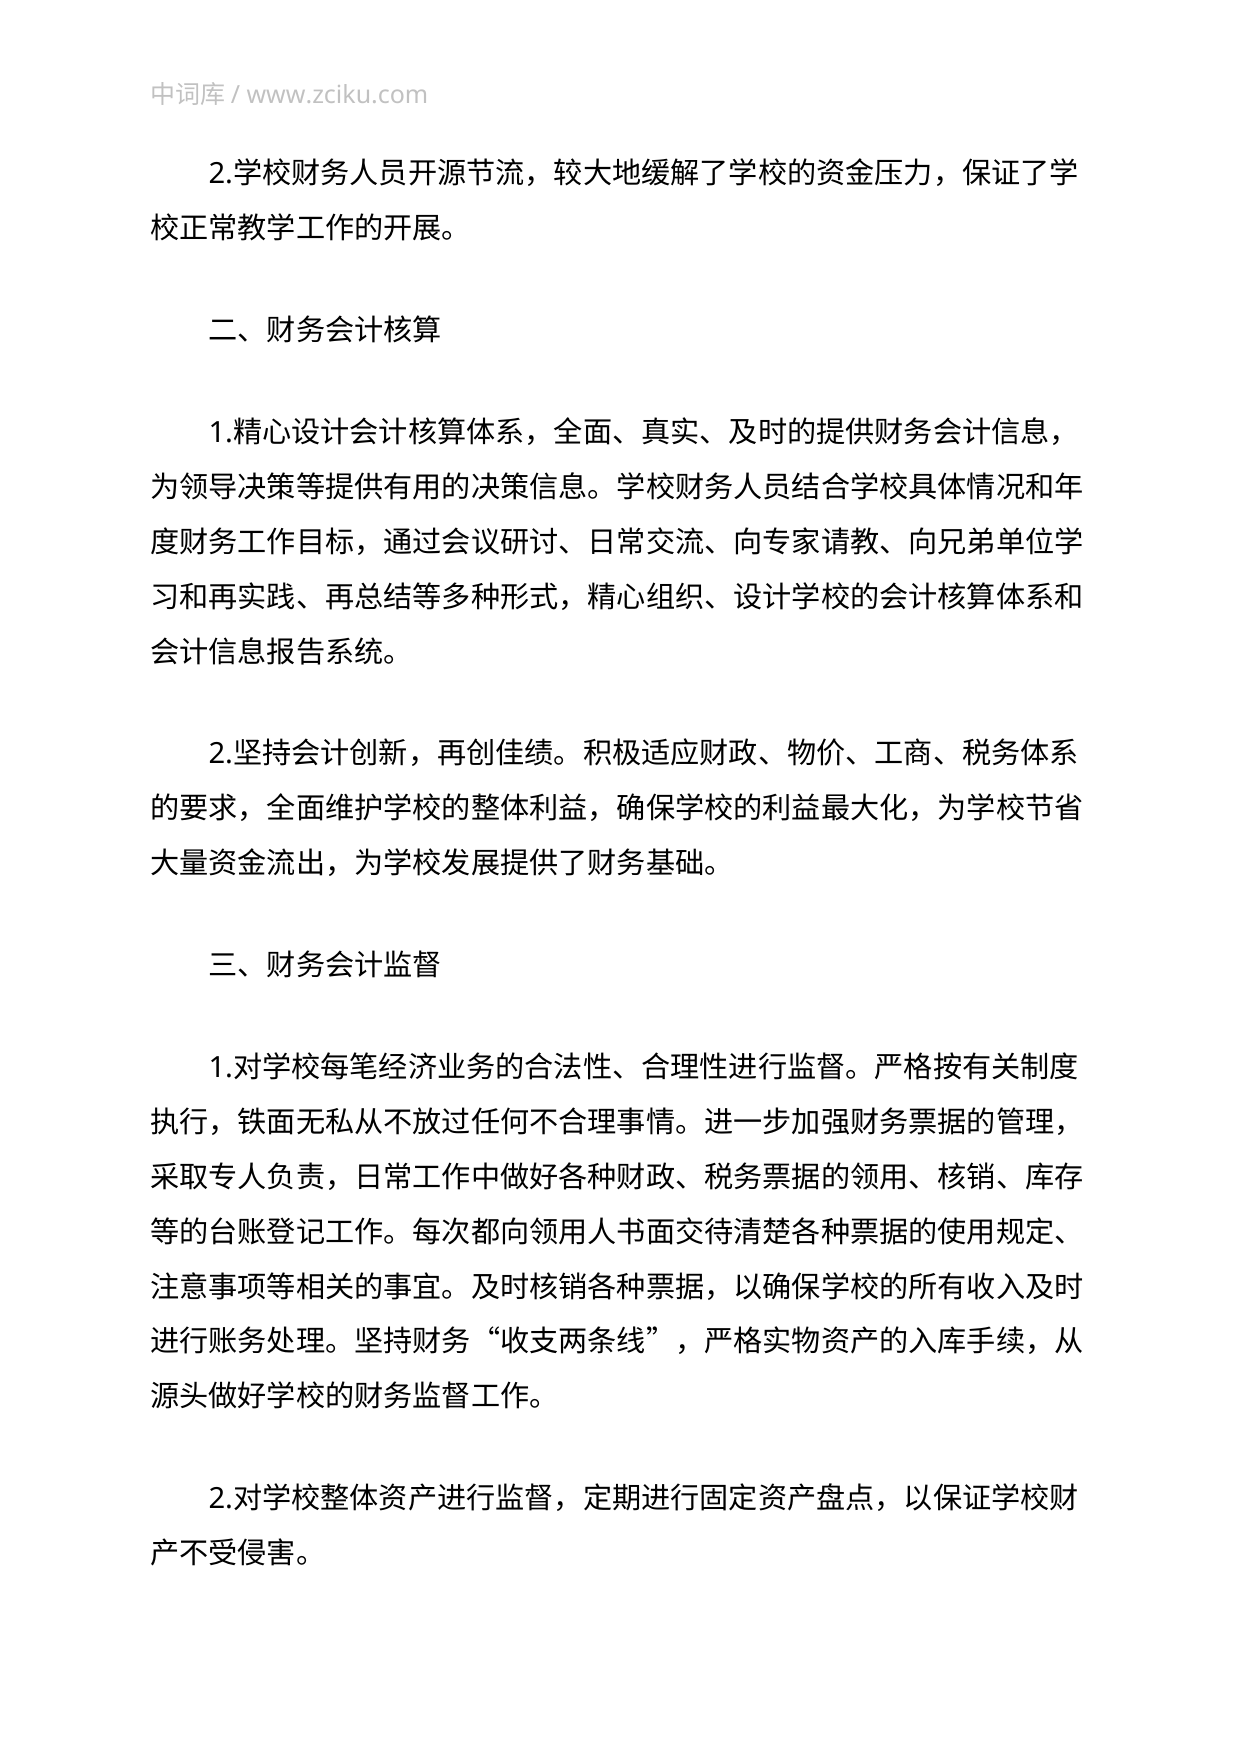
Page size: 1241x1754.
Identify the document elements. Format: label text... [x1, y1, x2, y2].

text 2.对学校整体资产进行监督，定期进行固定资产盘点，以保证学校财产不受侵害。 [150, 1475, 1090, 1572]
text 1.精心设计会计核算体系，全面、真实、及时的提供财务会计信息，为领导决策等提供有用的决策信息。学校财务人员结合学校具体情况和年度财务工作目标，通过会议研讨、日常交流、向专家请教、向兄弟单位学习和再实践、再总结等多种形式，精心组织、设计学校的会计核算体系和会计信息报告系统。 [150, 408, 1090, 671]
text 2.坚持会计创新，再创佳绩。积极适应财政、物价、工商、税务体系的要求，全面维护学校的整体利益，确保学校的利益最大化，为学校节省大量资金流出，为学校发展提供了财务基础。 [150, 730, 1090, 882]
text 2.学校财务人员开源节流，较大地缓解了学校的资金压力，保证了学校正常教学工作的开展。 [150, 150, 1090, 247]
text 1.对学校每笔经济业务的合法性、合理性进行监督。严格按有关制度执行，铁面无私从不放过任何不合理事情。进一步加强财务票据的管理，采取专人负责，日常工作中做好各种财政、税务票据的领用、核销、库存等的台账登记工作。每次都向领用人书面交待清楚各种票据的使用规定、注意事项等相关的事宜。及时核销各种票据，以确保学校的所有收入及时进行账务处理。坚持财务“收支两条线”，严格实物资产的入库手续，从源头做好学校的财务监督工作。 [150, 1043, 1090, 1415]
text 二、财务会计核算 [150, 307, 1090, 349]
text 三、财务会计监督 [150, 942, 1090, 984]
